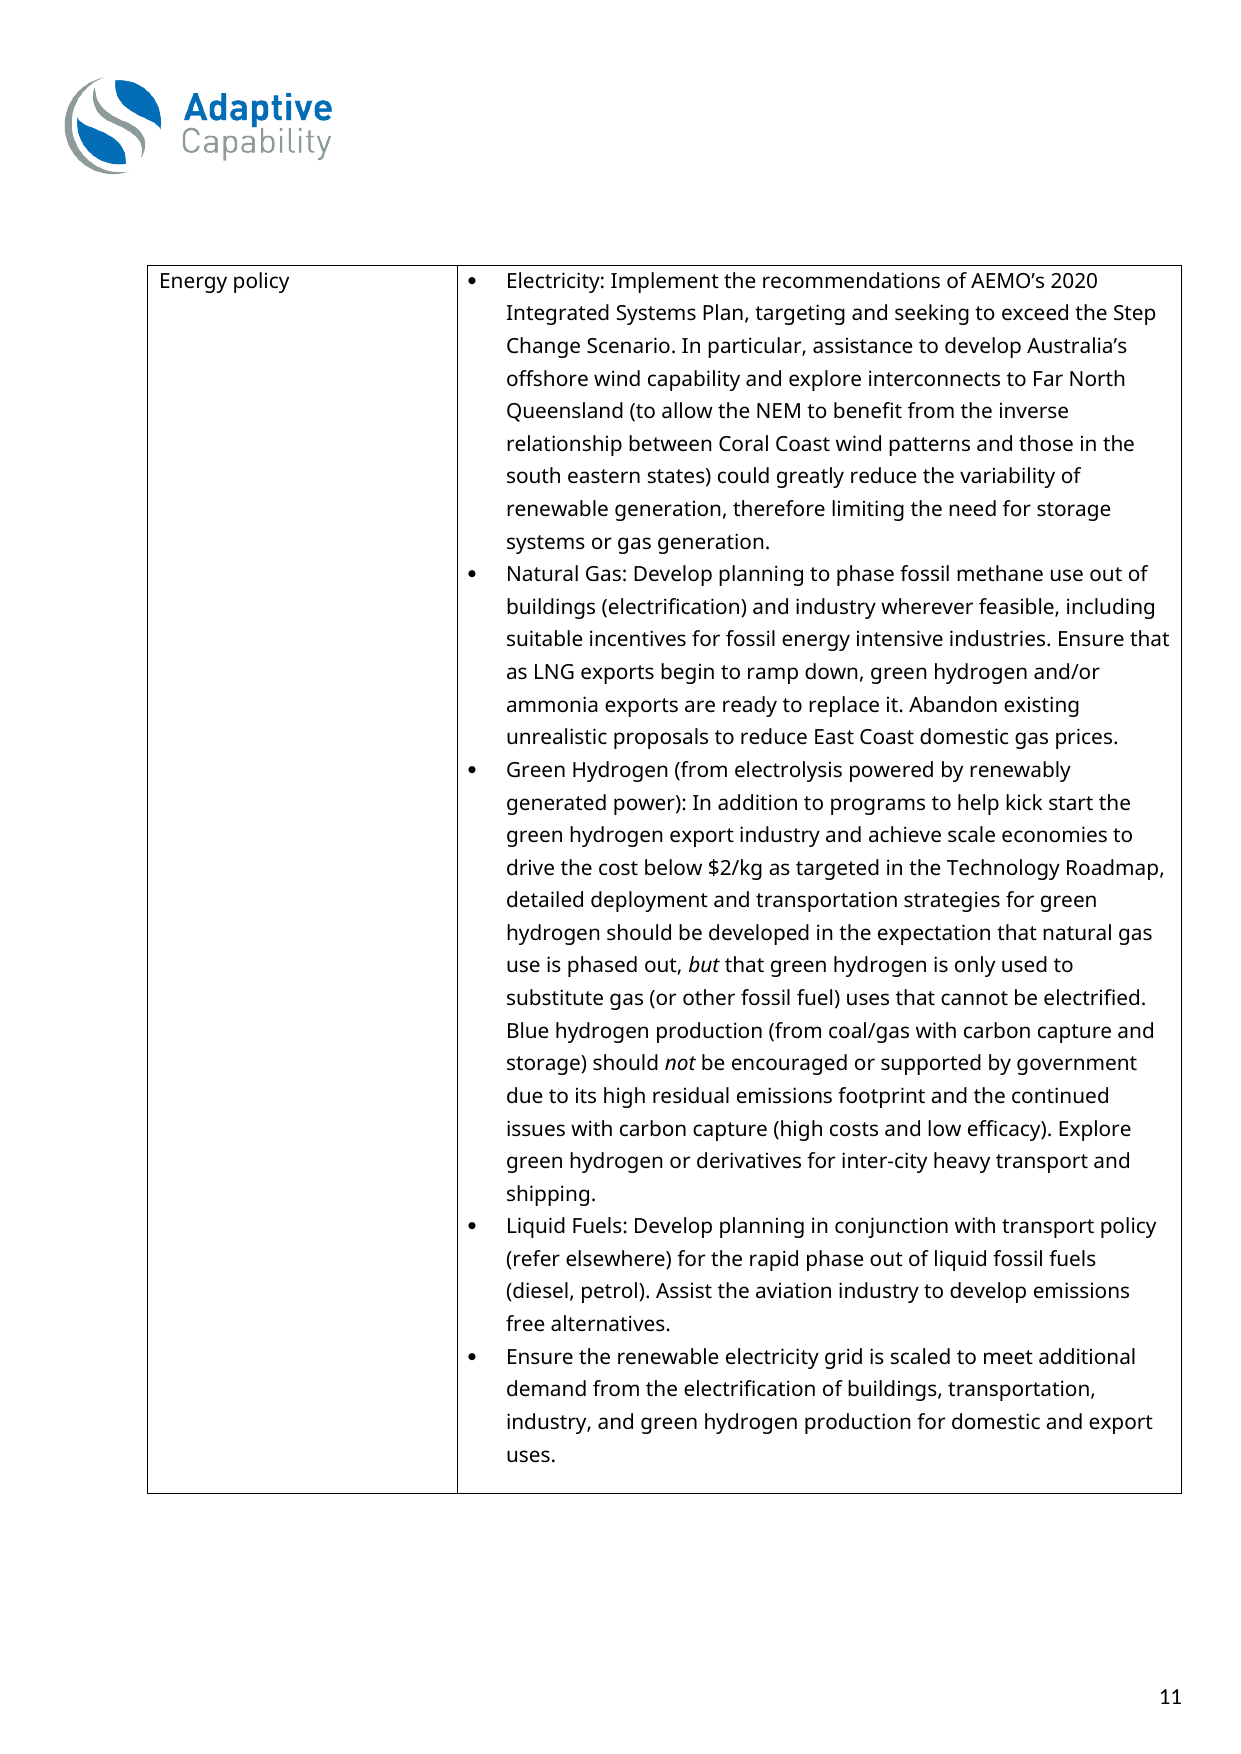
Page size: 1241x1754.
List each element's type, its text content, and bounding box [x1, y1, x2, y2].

picture [0, 2, 1124, 187]
table_cell Energy policy [148, 266, 457, 1493]
table_cell Electricity: Implement the recommendations of AEMO’s 2020 Integrated Systems Plan, targeting and seeking to exceed the Step Change Scenario. In particular, assistance to develop Australia’s offshore wind capability and explore interconnects to Far North Queensland (to allow the NEM to benefit from the inverse relationship between Coral Coast wind patterns and those in the south eastern states) could greatly reduce the variability of renewable generation, therefore limiting the need for storage systems or gas generation. Natural Gas: Develop planning to phase fossil methane use out of buildings (electrification) and industry wherever feasible, including suitable incentives for fossil energy intensive industries. Ensure that as LNG exports begin to ramp down, green hydrogen and/or ammonia exports are ready to replace it. Abandon existing unrealistic proposals to reduce East Coast domestic gas prices. Green Hydrogen (from electrolysis powered by renewably generated power): In addition to programs to help kick start the green hydrogen export industry and achieve scale economies to drive the cost below $2/kg as targeted in the Technology Roadmap, detailed deployment and transportation strategies for green hydrogen should be developed in the expectation that natural gas use is phased out, but that green hydrogen is only used to substitute gas (or other fossil fuel) uses that cannot be electrified. Blue hydrogen production (from coal/gas with carbon capture and storage) should not be encouraged or supported by government due to its high residual emissions footprint and the continued issues with carbon capture (high costs and low efficacy). Explore green hydrogen or derivatives for inter-city heavy transport and shipping. Liquid Fuels: Develop planning in conjunction with transport policy (refer elsewhere) for the rapid phase out of liquid fossil fuels (diesel, petrol). Assist the aviation industry to develop emissions free alternatives. Ensure the renewable electricity grid is scaled to meet additional demand from the electrification of buildings, transportation, industry, and green hydrogen production for domestic and export uses. [458, 266, 1181, 1493]
